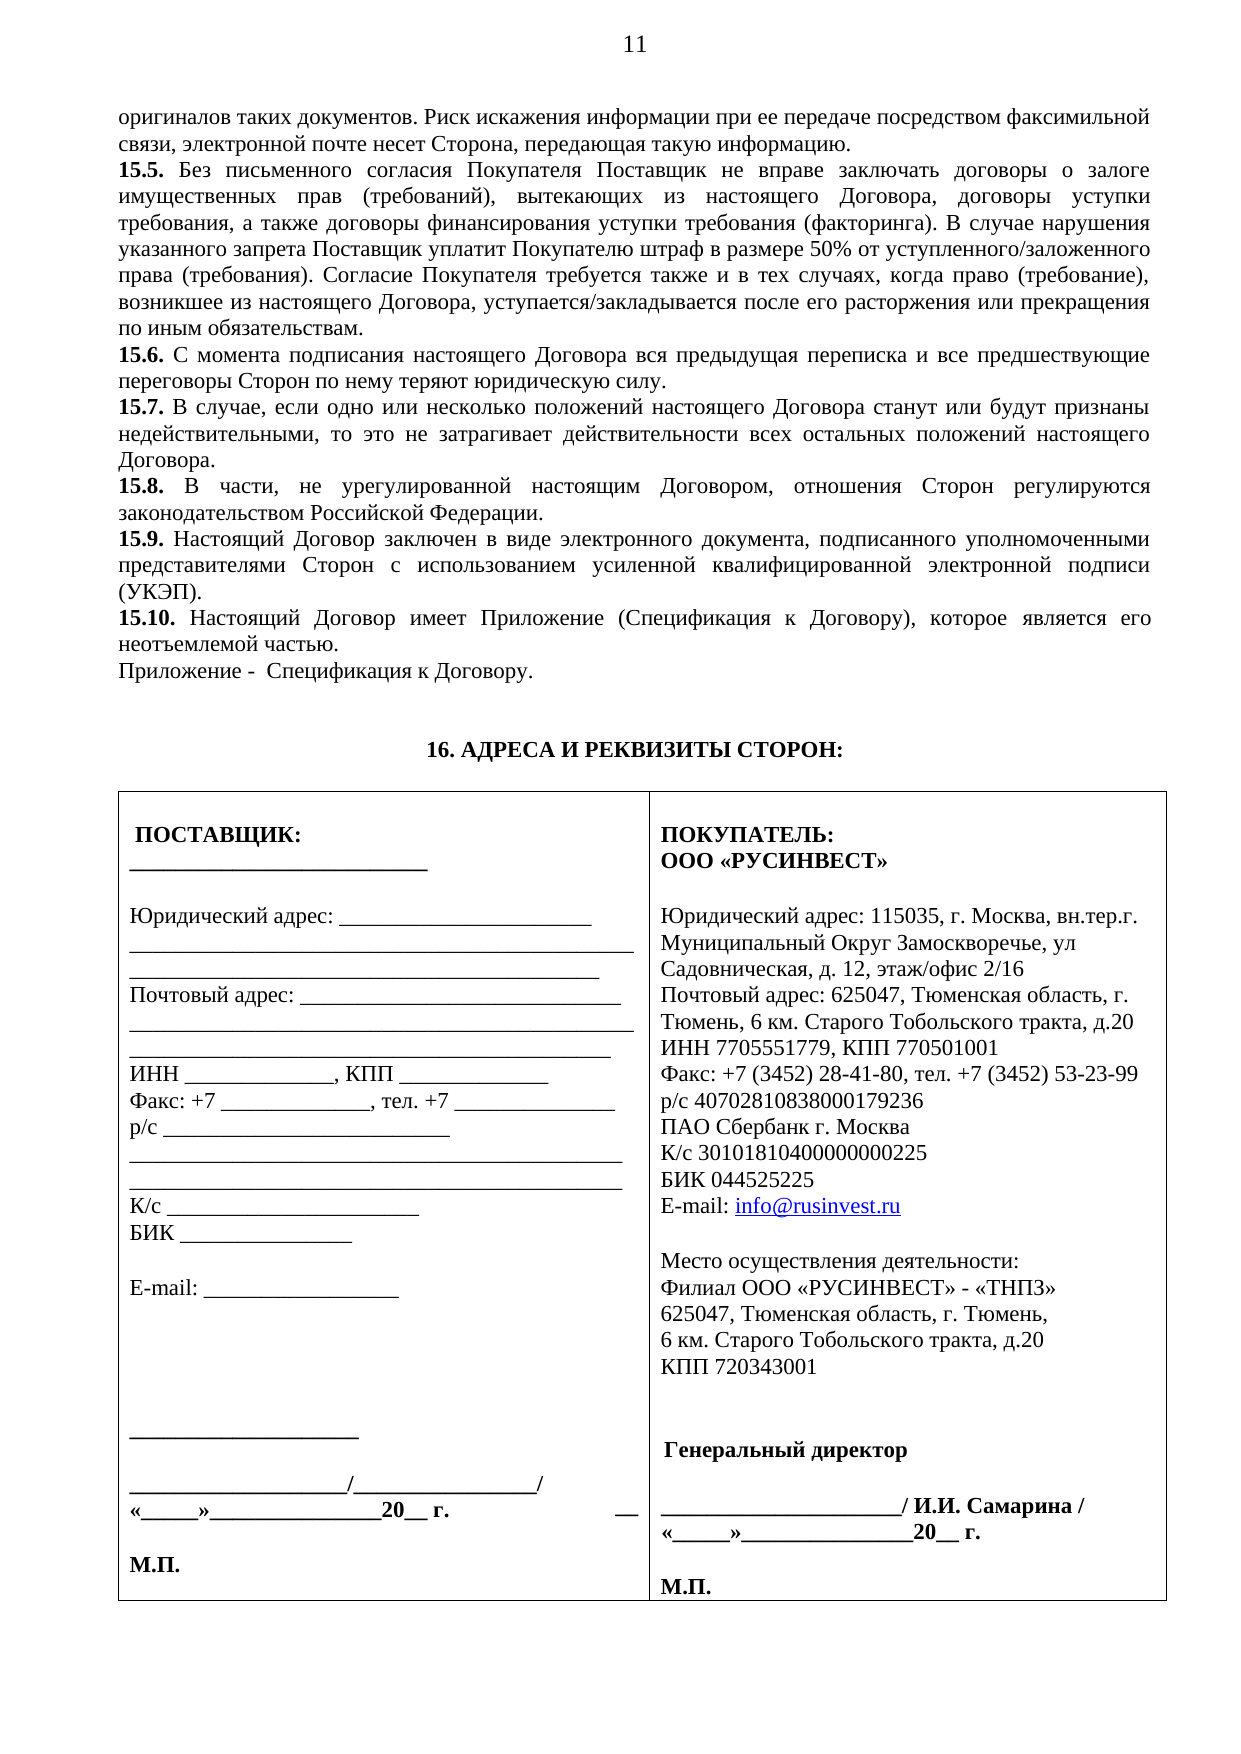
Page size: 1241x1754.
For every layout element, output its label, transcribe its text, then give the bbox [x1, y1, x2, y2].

text 15.7. В случае, если одно или несколько положений настоящего Договора станут или будут признаны недействительными, то это не затрагивает действительности всех остальных положений настоящего Договора. [118, 393, 1152, 472]
text 15.5. Без письменного согласия Покупателя Поставщик не вправе заключать договоры о залоге имущественных прав (требований), вытекающих из настоящего Договора, договоры уступки требования, а также договоры финансирования уступки требования (факторинга). В случае нарушения указанного запрета Поставщик уплатит Покупателю штраф в размере 50% от уступленного/заложенного права (требования). Согласие Покупателя требуется также и в тех случаях, когда право (требование), возникшее из настоящего Договора, уступается/закладывается после его расторжения или прекращения по иным обязательствам. [118, 156, 1152, 341]
text 16. АДРЕСА И РЕКВИЗИТЫ СТОРОН: [118, 736, 1152, 762]
text 15.6. С момента подписания настоящего Договора вся предыдущая переписка и все предшествующие переговоры Сторон по нему теряют юридическую силу. [118, 341, 1152, 393]
text 15.8. В части, не урегулированной настоящим Договором, отношения Сторон регулируются законодательством Российской Федерации. [118, 472, 1152, 525]
table_header ПОСТАВЩИК: __________________________ Юридический адрес: ______________________ _____________________________________________________________________________________ Почтовый адрес: ____________________________ ______________________________________________________________________________________ ИНН _____________, КПП _____________ Факс: +7 _____________, тел. +7 ______________ р/с _________________________ ___________________________________________ ___________________________________________ К/с ______________________ БИК _______________ E-mail: _________________ ____________________ ___________________/________________/ «_____»_______________20__ г. М.П. [119, 792, 649, 1599]
text 15.10. Настоящий Договор имеет Приложение (Спецификация к Договору), которое является его неотъемлемой частью. [118, 604, 1152, 657]
table_header ПОКУПАТЕЛЬ: ООО «РУСИНВЕСТ» Юридический адрес: 115035, г. Москва, вн.тер.г. Муниципальный Округ Замоскворечье, ул Садовническая, д. 12, этаж/офис 2/16 Почтовый адрес: 625047, Тюменская область, г. Тюмень, 6 км. Старого Тобольского тракта, д.20 ИНН 7705551779, КПП 770501001 Факс: +7 (3452) 28-41-80, тел. +7 (3452) 53-23-99 р/с 40702810838000179236 ПАО Сбербанк г. Москва К/с 30101810400000000225 БИК 044525225 E-mail: info@rusinvest.ru Место осуществления деятельности: Филиал ООО «РУСИНВЕСТ» - «ТНПЗ» 625047, Тюменская область, г. Тюмень, 6 км. Старого Тобольского тракта, д.20 КПП 720343001 Генеральный директор __ _____________________/ И.И. Самарина / «_____»_______________20__ г. М.П. [650, 792, 1166, 1599]
text Приложение - Спецификация к Договору. [118, 657, 1152, 683]
text 15.9. Настоящий Договор заключен в виде электронного документа, подписанного уполномоченными представителями Сторон с использованием усиленной квалифицированной электронной подписи (УКЭП). [118, 525, 1152, 604]
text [118, 103, 1152, 156]
